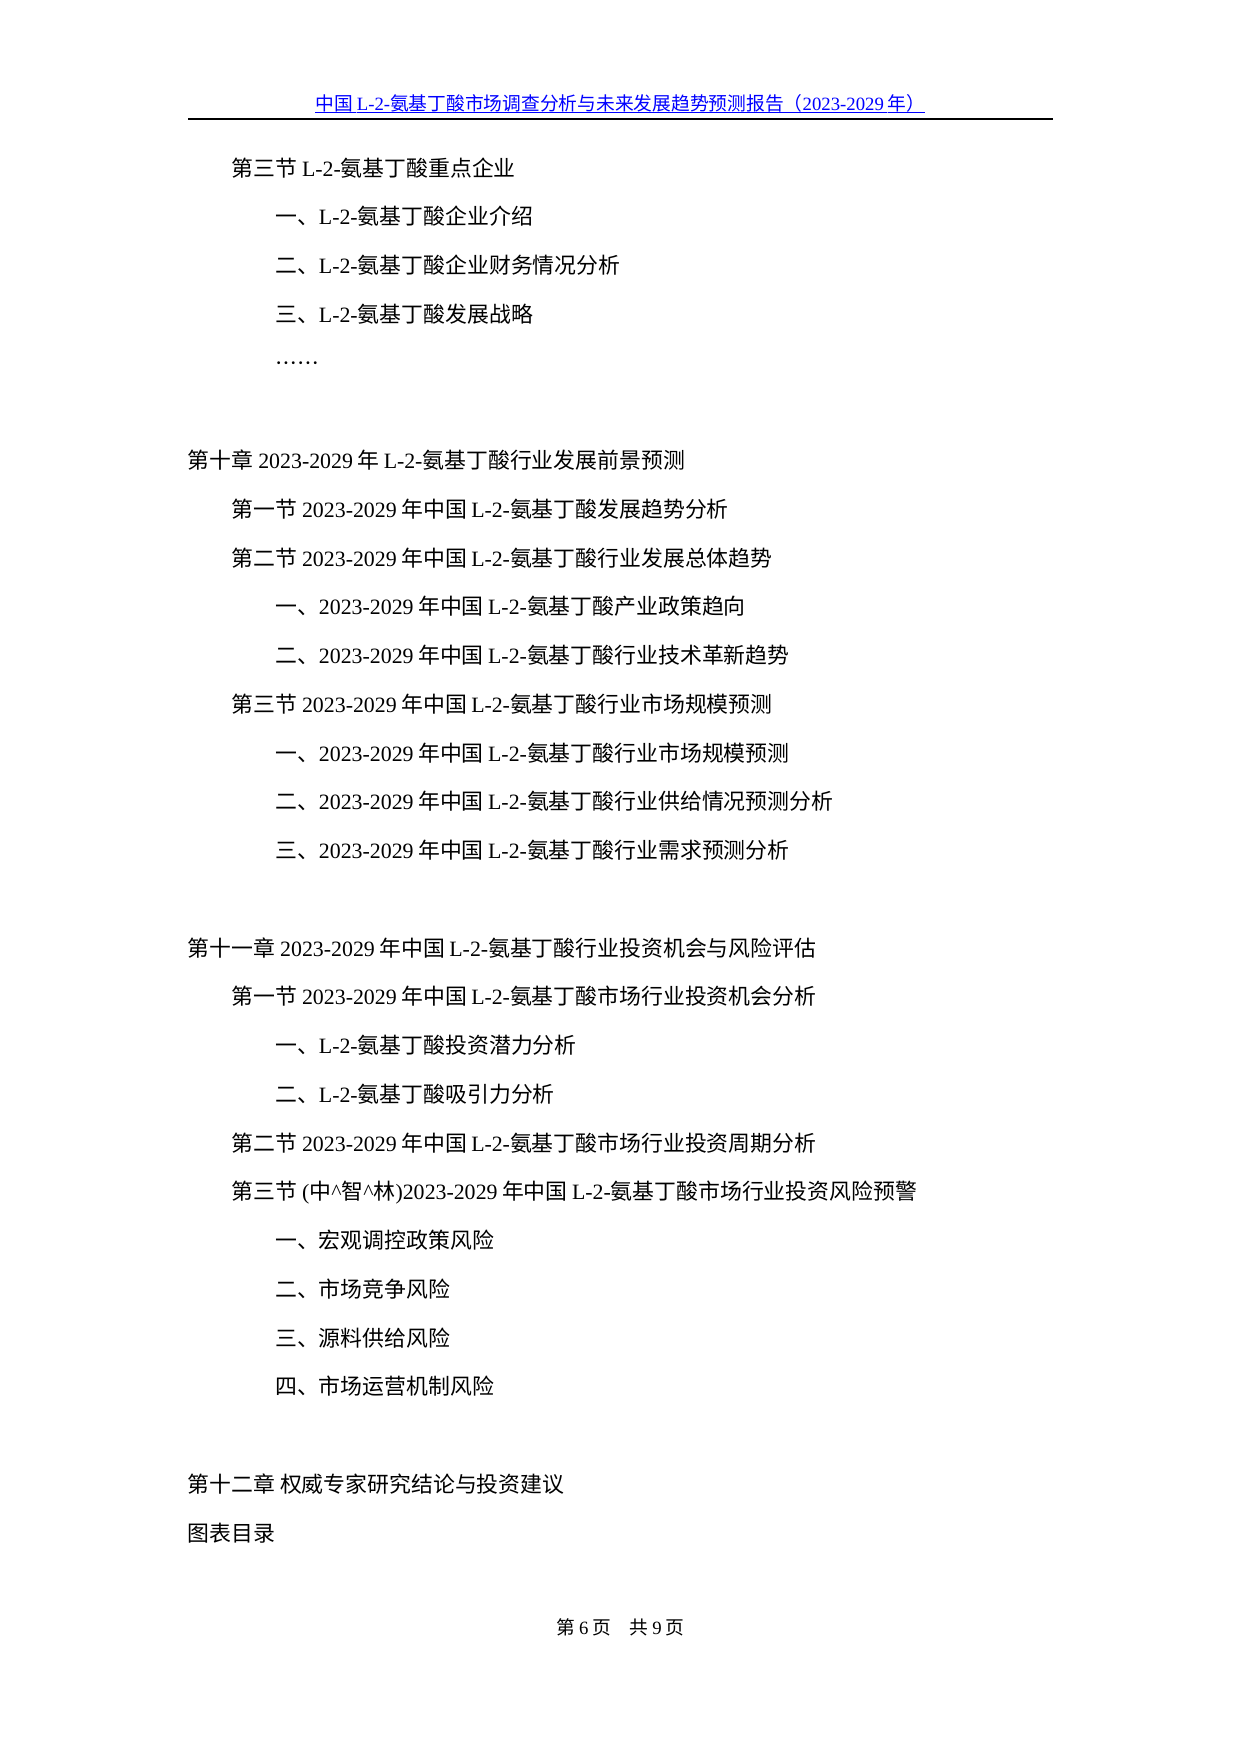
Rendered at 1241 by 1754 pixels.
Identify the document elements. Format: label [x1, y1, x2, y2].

text [187, 150, 1053, 1548]
